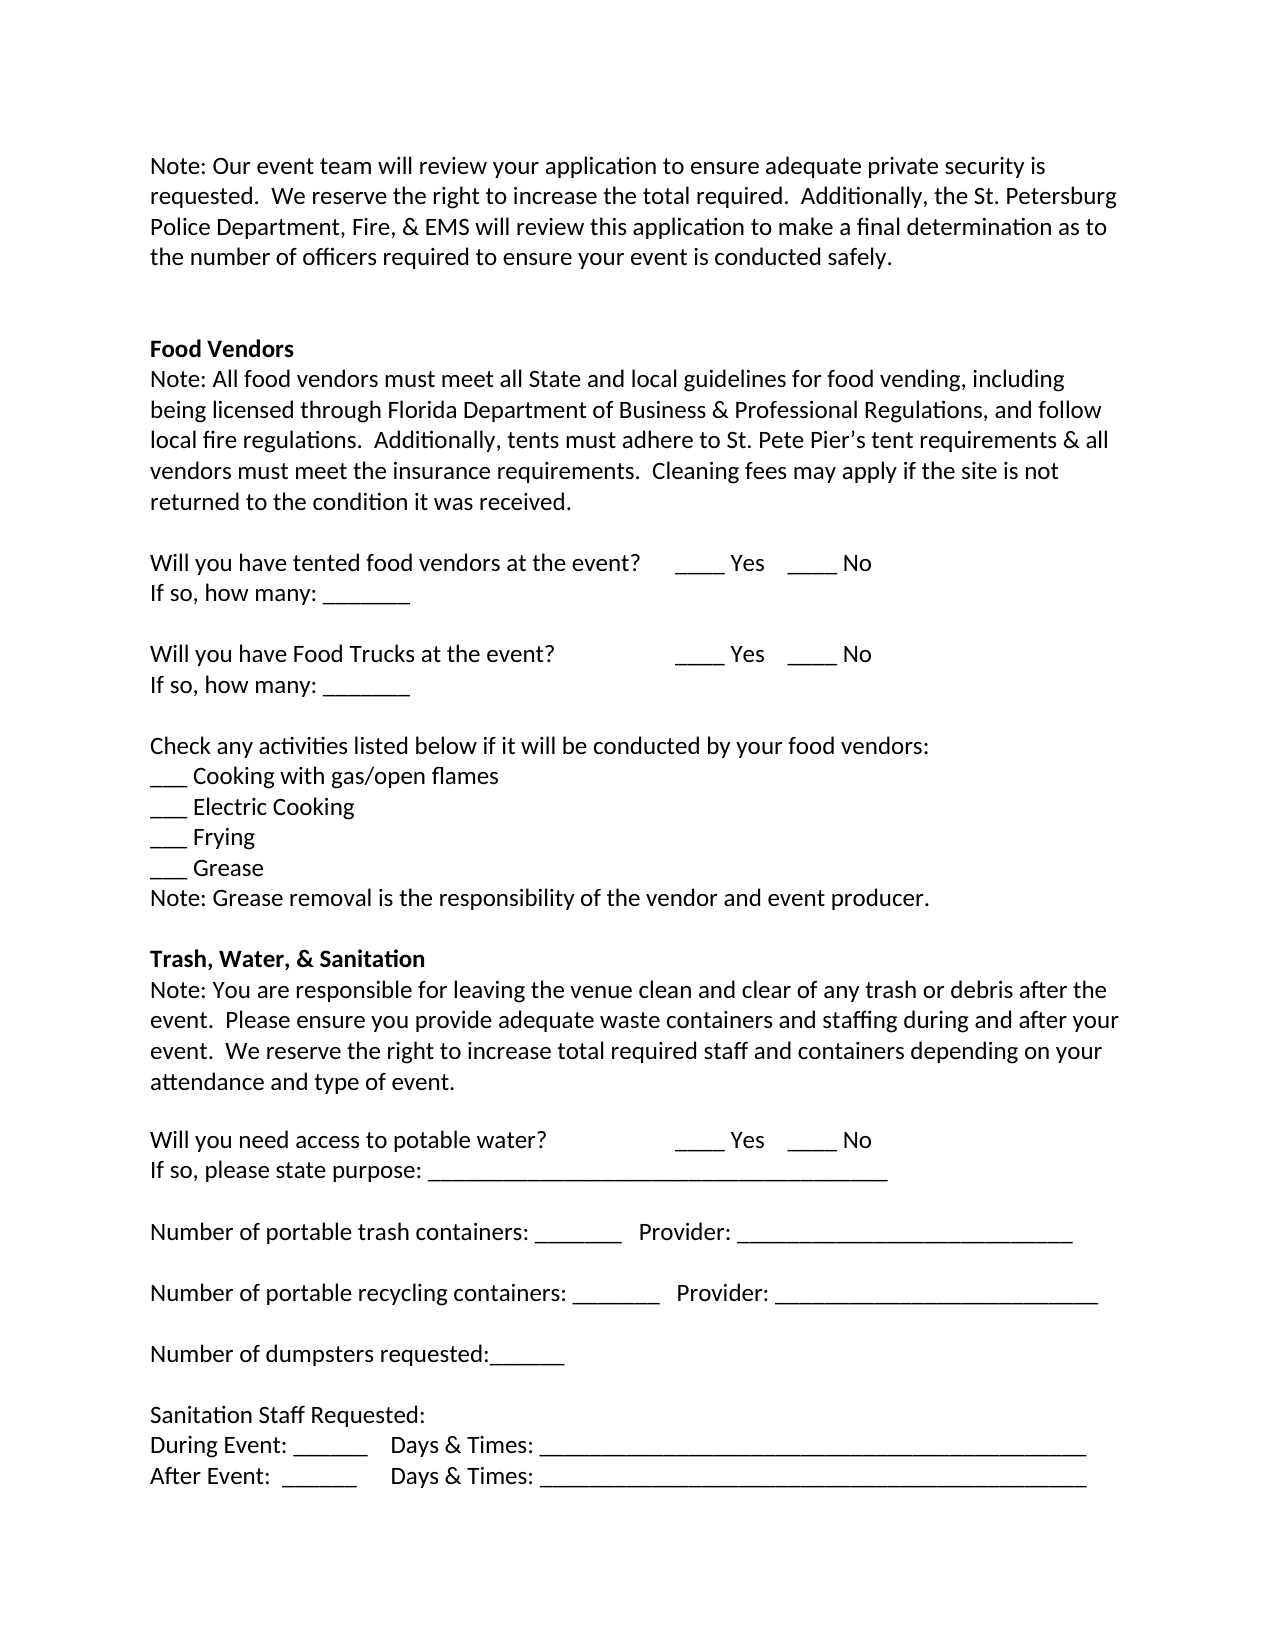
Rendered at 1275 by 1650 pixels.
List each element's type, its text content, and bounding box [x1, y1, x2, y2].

text Note: All food vendors must meet all State and local guidelines for food vending, including being licensed through Florida Department of Business & Professional Regulations, and follow local fire regulations. Additionally, tents must adhere to St. Pete Pier’s tent requirements & all vendors must meet the insurance requirements. Cleaning fees may apply if the site is not returned to the condition it was received. [150, 364, 1125, 516]
text Check any activities listed below if it will be conducted by your food vendors: [150, 730, 1125, 760]
text If so, please state purpose: _____________________________________ [150, 1155, 1125, 1185]
text ___ Electric Cooking [150, 791, 1125, 821]
text If so, how many: _______ [150, 577, 1125, 608]
text Will you have Food Trucks at the event? ____ Yes ____ No [150, 638, 1125, 669]
text During Event: ______ Days & Times: ____________________________________________ [150, 1429, 1125, 1460]
text Number of portable trash containers: _______ Provider: ___________________________ [150, 1216, 1125, 1246]
text ___ Cooking with gas/open flames [150, 760, 1125, 791]
text Trash, Water, & Sanitation [150, 943, 1125, 974]
text ___ Grease [150, 852, 1125, 882]
text Will you have tented food vendors at the event? ____ Yes ____ No [150, 547, 1125, 577]
text If so, how many: _______ [150, 669, 1125, 699]
text Sanitation Staff Requested: [150, 1399, 1125, 1429]
text After Event: ______ Days & Times: ____________________________________________ [150, 1460, 1125, 1490]
text Number of portable recycling containers: _______ Provider: __________________________ [150, 1277, 1125, 1307]
text Number of dumpsters requested:______ [150, 1338, 1125, 1368]
text Note: You are responsible for leaving the venue clean and clear of any trash or debris after the event. Please ensure you provide adequate waste containers and staffing during and after your event. We reserve the right to increase total required staff and containers depending on your attendance and type of event. [150, 974, 1125, 1096]
text Will you need access to potable water? ____ Yes ____ No [150, 1124, 1125, 1155]
text Food Vendors [150, 333, 1125, 364]
text Note: Our event team will review your application to ensure adequate private security is requested. We reserve the right to increase the total required. Additionally, the St. Petersburg Police Department, Fire, & EMS will review this application to make a final determination as to the number of officers required to ensure your event is conducted safely. [150, 150, 1125, 272]
text Note: Grease removal is the responsibility of the vendor and event producer. [150, 882, 1125, 913]
text ___ Frying [150, 821, 1125, 852]
